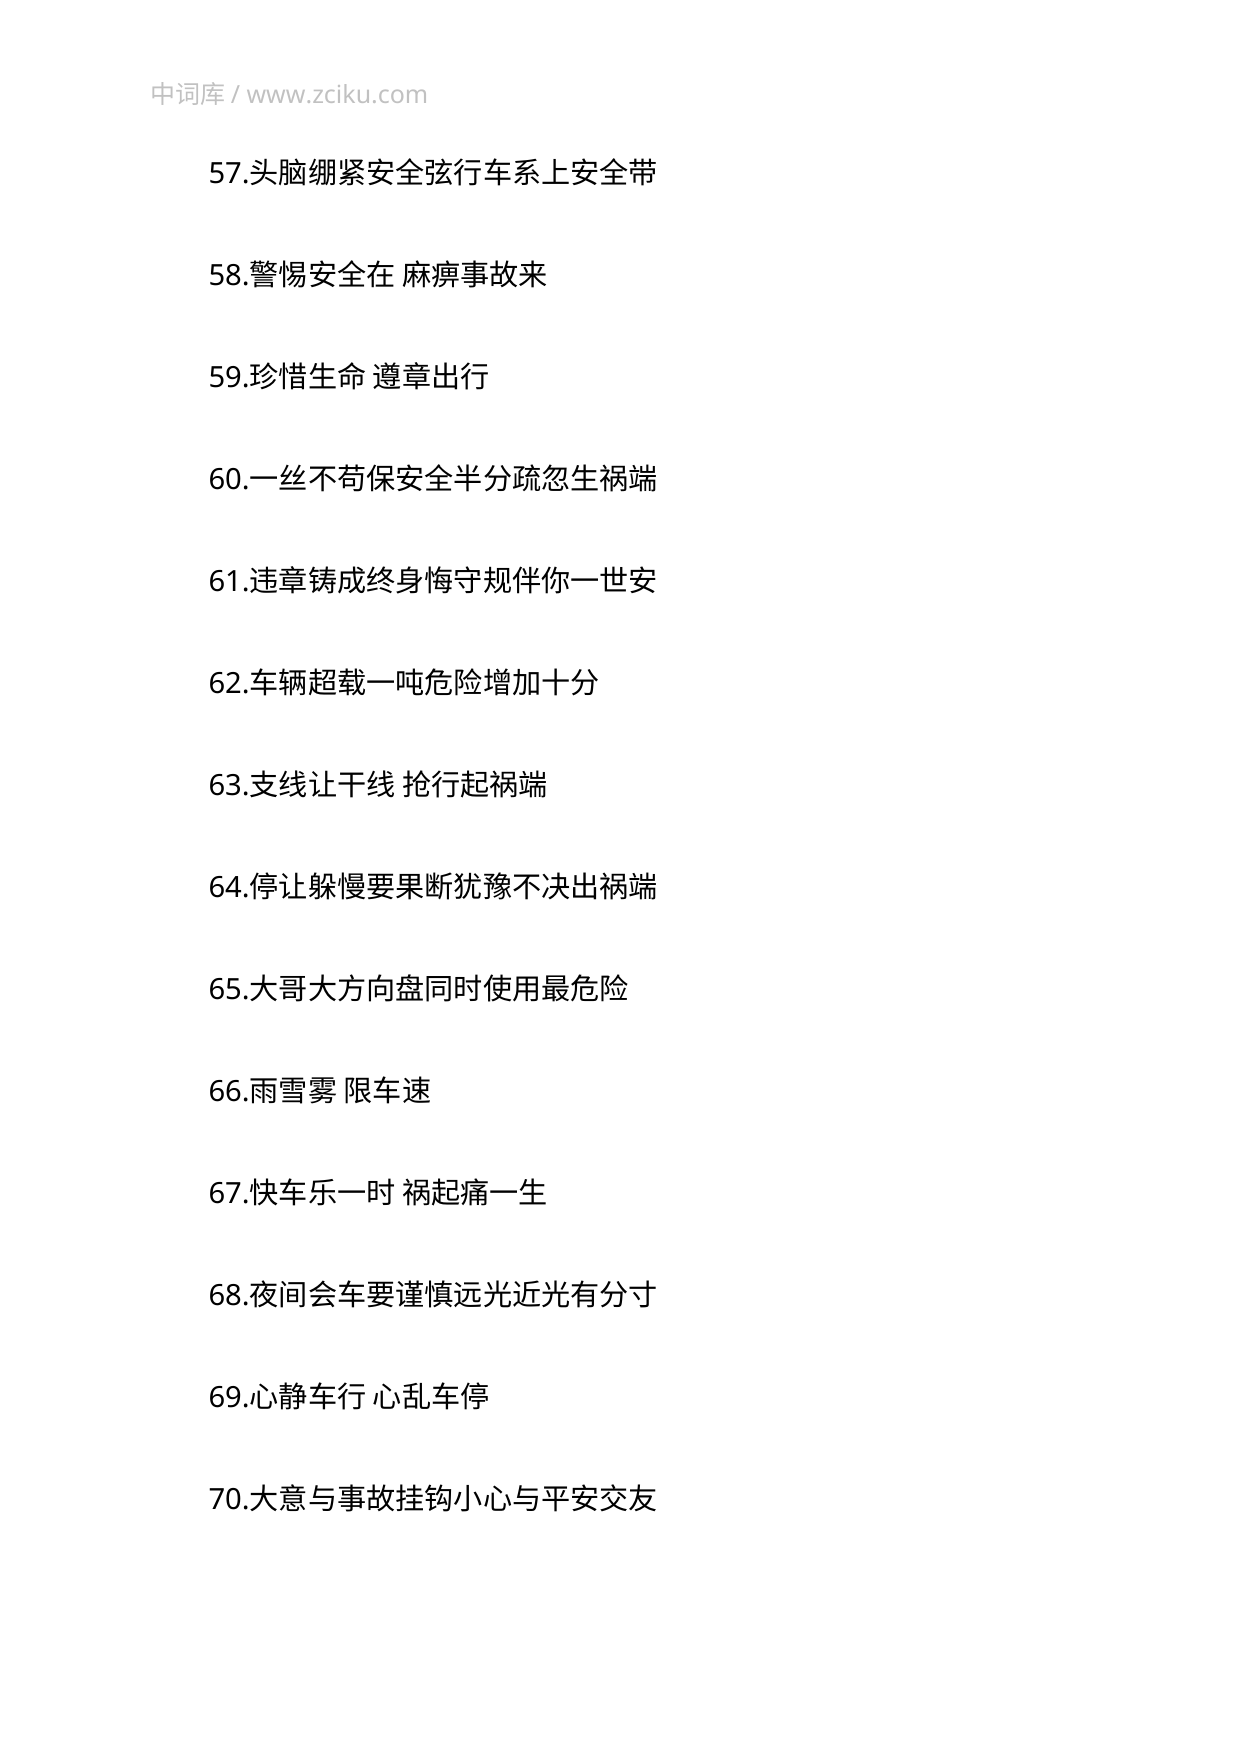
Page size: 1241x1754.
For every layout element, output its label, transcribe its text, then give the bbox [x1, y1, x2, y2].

text 64.停让躲慢要果断犹豫不决出祸端 [150, 864, 1090, 906]
text 67.快车乐一时 祸起痛一生 [150, 1170, 1090, 1212]
text 58.警惕安全在 麻痹事故来 [150, 252, 1090, 294]
text 70.大意与事故挂钩小心与平安交友 [150, 1476, 1090, 1518]
text 68.夜间会车要谨慎远光近光有分寸 [150, 1272, 1090, 1314]
text 60.一丝不苟保安全半分疏忽生祸端 [150, 456, 1090, 498]
text 65.大哥大方向盘同时使用最危险 [150, 966, 1090, 1008]
text 63.支线让干线 抢行起祸端 [150, 762, 1090, 804]
text 61.违章铸成终身悔守规伴你一世安 [150, 558, 1090, 600]
text 66.雨雪雾 限车速 [150, 1068, 1090, 1110]
text 59.珍惜生命 遵章出行 [150, 354, 1090, 396]
text 62.车辆超载一吨危险增加十分 [150, 660, 1090, 702]
text 57.头脑绷紧安全弦行车系上安全带 [150, 150, 1090, 192]
text 69.心静车行 心乱车停 [150, 1374, 1090, 1416]
